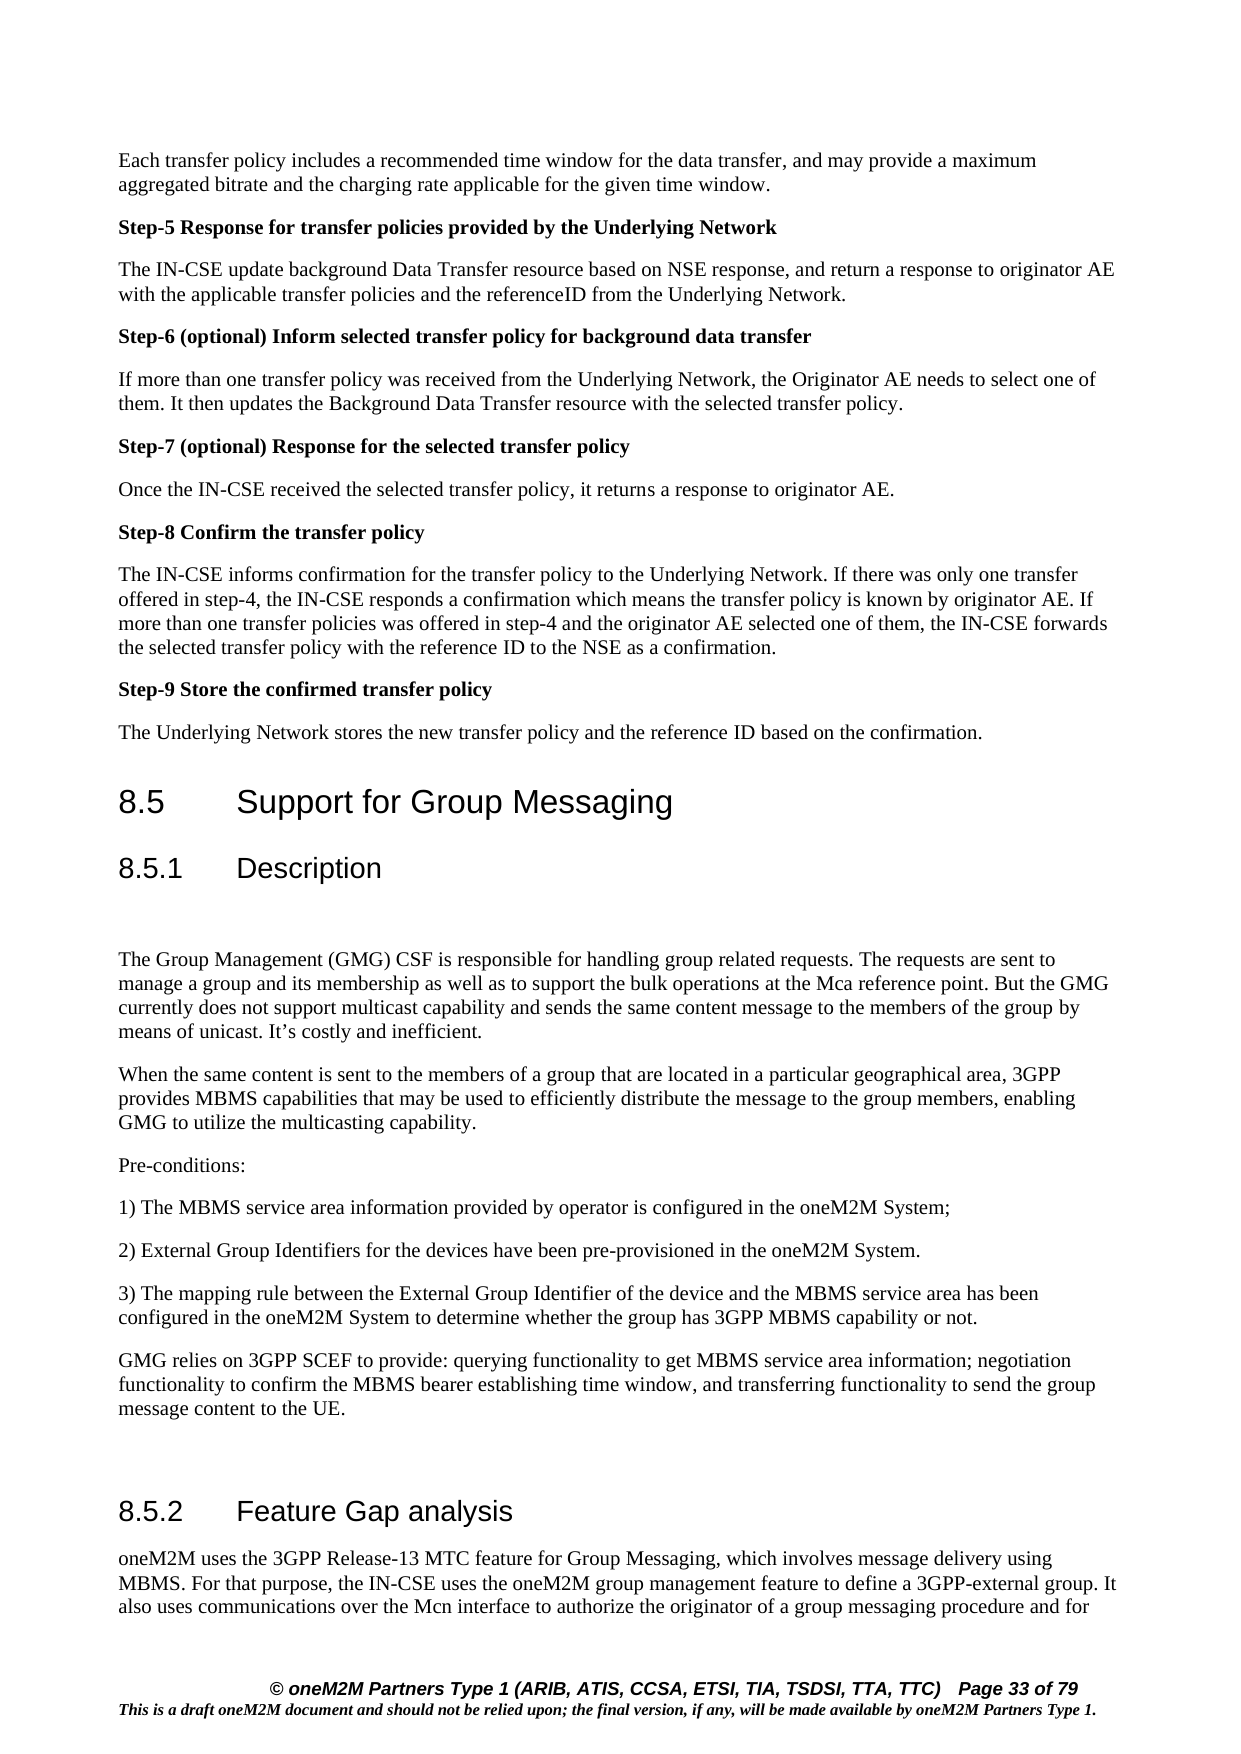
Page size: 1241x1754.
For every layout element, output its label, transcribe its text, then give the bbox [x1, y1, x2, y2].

subtitle 8.5.2 Feature Gap analysis [118, 1494, 1122, 1528]
text When the same content is sent to the members of a group that are located in a particular geographical area, 3GPP provides MBMS capabilities that may be used to efficiently distribute the message to the group members, enabling GMG to utilize the multicasting capability. [118, 1062, 1122, 1134]
text Step-6 (optional) Inform selected transfer policy for background data transfer [118, 324, 1122, 348]
text The Group Management (GMG) CSF is responsible for handling group related requests. The requests are sent to manage a group and its membership as well as to support the bulk operations at the Mca reference point. But the GMG currently does not support multicast capability and sends the same content message to the members of the group by means of unicast. It’s costly and inefficient. [118, 947, 1122, 1043]
text 3) The mapping rule between the External Group Identifier of the device and the MBMS service area has been configured in the oneM2M System to determine whether the group has 3GPP MBMS capability or not. [118, 1281, 1122, 1329]
text 1) The MBMS service area information provided by operator is configured in the oneM2M System; [118, 1195, 1122, 1219]
text Each transfer policy includes a recommended time window for the data transfer, and may provide a maximum aggregated bitrate and the charging rate applicable for the given time window. [118, 148, 1122, 196]
text The IN-CSE update background Data Transfer resource based on NSE response, and return a response to originator AE with the applicable transfer policies and the referenceID from the Underlying Network. [118, 257, 1122, 306]
text Step-8 Confirm the transfer policy [118, 519, 1122, 544]
text The Underlying Network stores the new transfer policy and the reference ID based on the confirmation. [118, 720, 1122, 744]
text Step-5 Response for transfer policies provided by the Underlying Network [118, 214, 1122, 239]
text GMG relies on 3GPP SCEF to provide: querying functionality to get MBMS service area information; negotiation functionality to confirm the MBMS bearer establishing time window, and transferring functionality to send the group message content to the UE. [118, 1348, 1122, 1420]
subtitle 8.5 Support for Group Messaging [118, 782, 1122, 820]
subtitle 8.5.1 Description [118, 851, 1122, 885]
text 2) External Group Identifiers for the devices have been pre-provisioned in the oneM2M System. [118, 1238, 1122, 1262]
text Pre-conditions: [118, 1152, 1122, 1177]
text Step-7 (optional) Response for the selected transfer policy [118, 434, 1122, 458]
text If more than one transfer policy was received from the Underlying Network, the Originator AE needs to select one of them. It then updates the Background Data Transfer resource with the selected transfer policy. [118, 367, 1122, 415]
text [118, 1546, 1122, 1618]
text The IN-CSE informs confirmation for the transfer policy to the Underlying Network. If there was only one transfer offered in step-4, the IN-CSE responds a confirmation which means the transfer policy is known by originator AE. If more than one transfer policies was offered in step-4 and the originator AE selected one of them, the IN-CSE forwards the selected transfer policy with the reference ID to the NSE as a confirmation. [118, 562, 1122, 659]
text Once the IN-CSE received the selected transfer policy, it returns a response to originator AE. [118, 477, 1122, 501]
text Step-9 Store the confirmed transfer policy [118, 677, 1122, 701]
